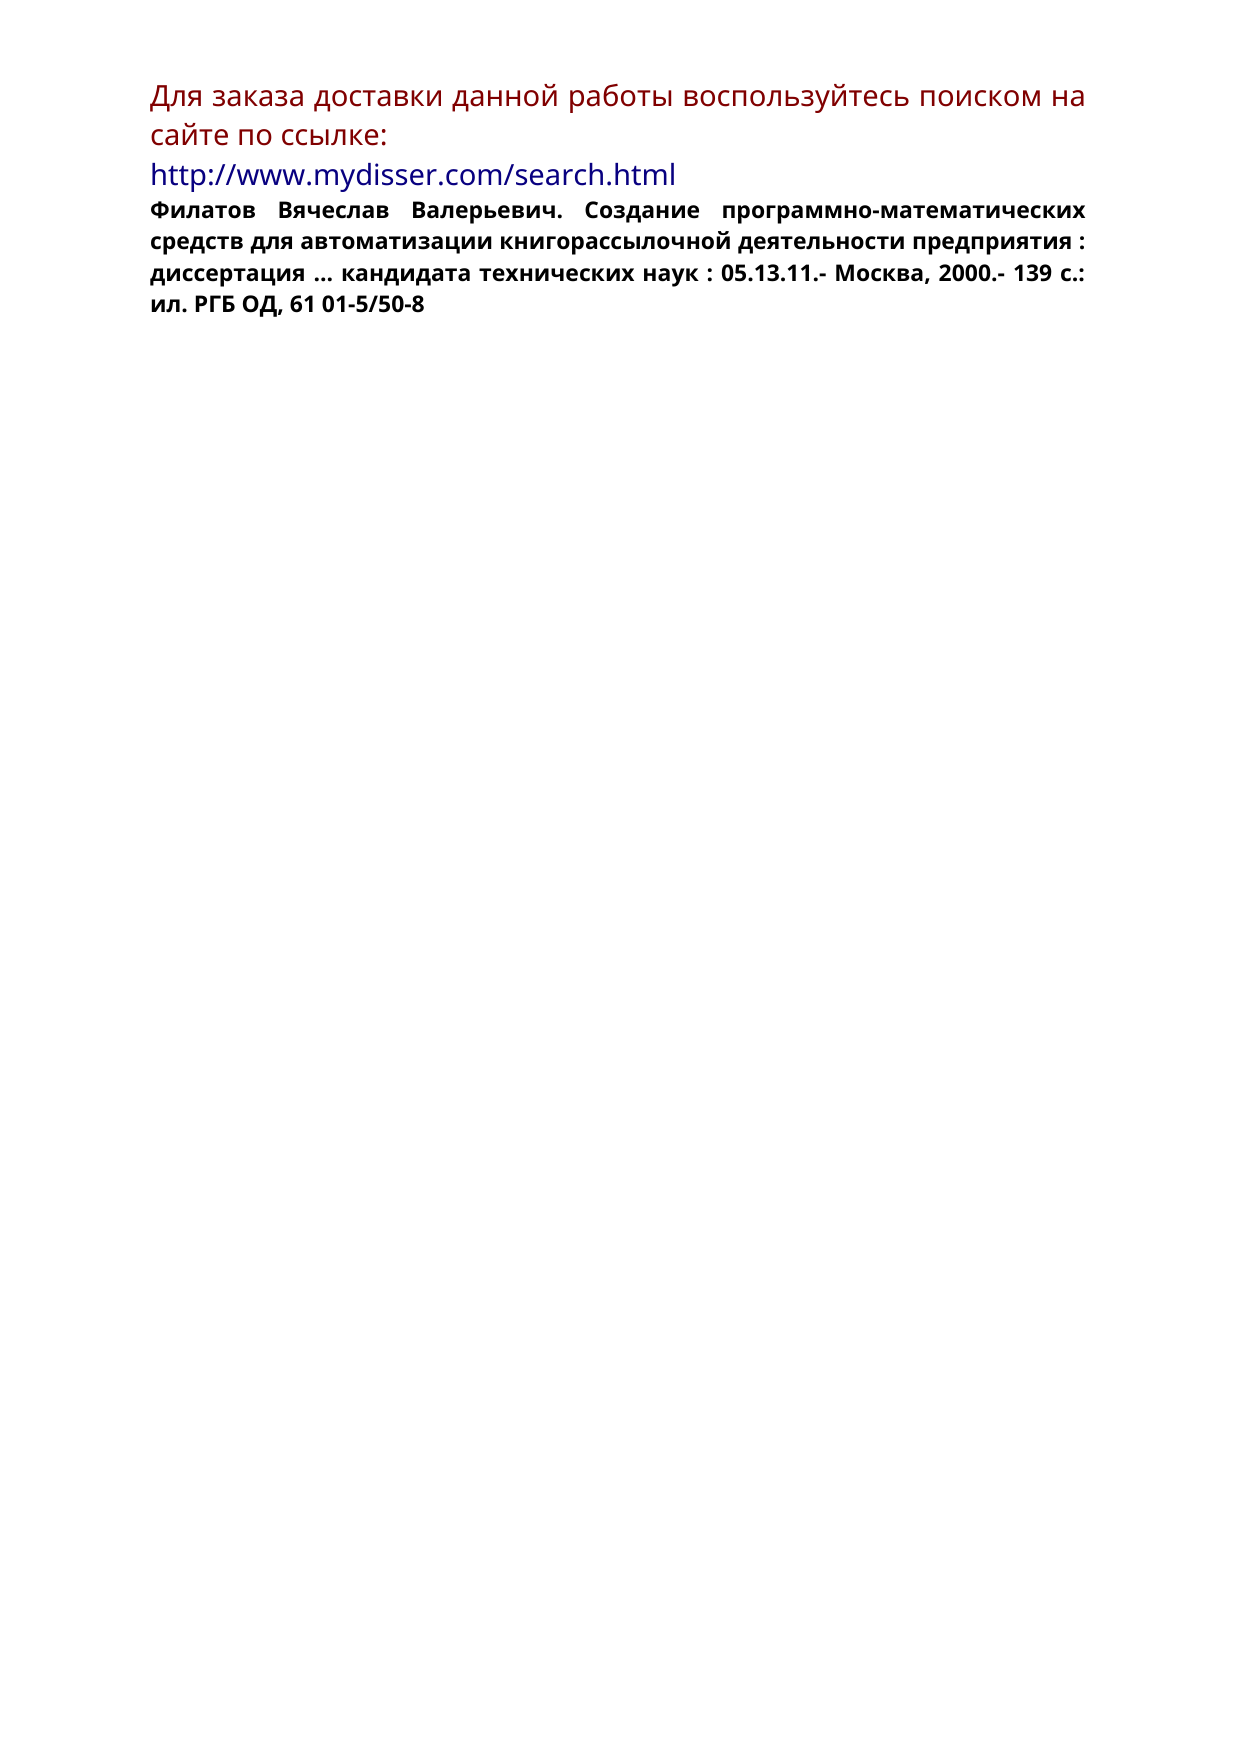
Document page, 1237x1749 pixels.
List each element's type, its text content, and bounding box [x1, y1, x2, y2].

text Филатов Вячеслав Валерьевич. Создание программно-математических средств для автоматизации книгорассылочной деятельности предприятия : диссертация ... кандидата технических наук : 05.13.11.- Москва, 2000.- 139 с.: ил. РГБ ОД, 61 01-5/50-8 [150, 194, 1086, 319]
